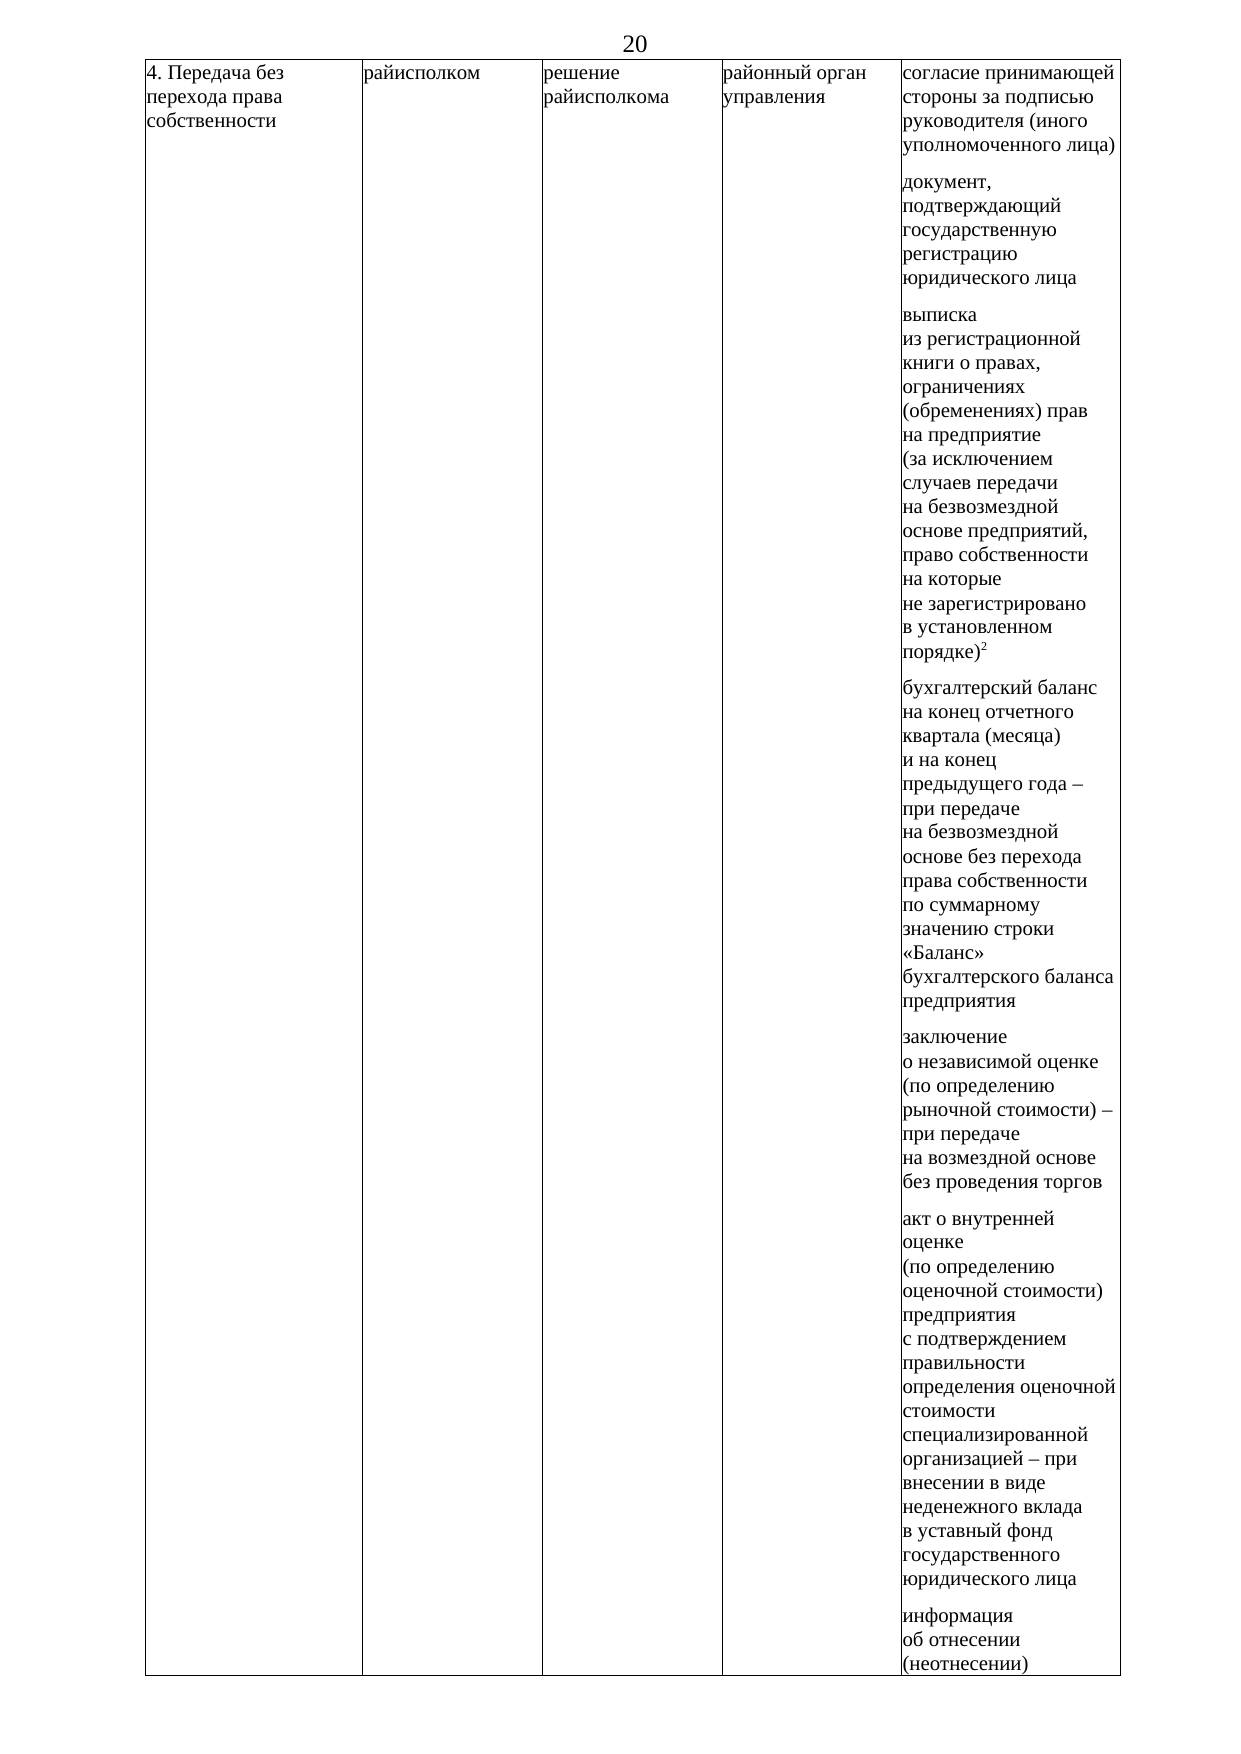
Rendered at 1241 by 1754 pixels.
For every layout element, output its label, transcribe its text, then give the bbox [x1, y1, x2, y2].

table_cell райисполком [363, 60, 542, 1675]
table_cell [146, 60, 362, 1675]
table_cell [723, 60, 901, 1675]
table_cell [543, 60, 722, 1675]
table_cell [902, 60, 1120, 1675]
